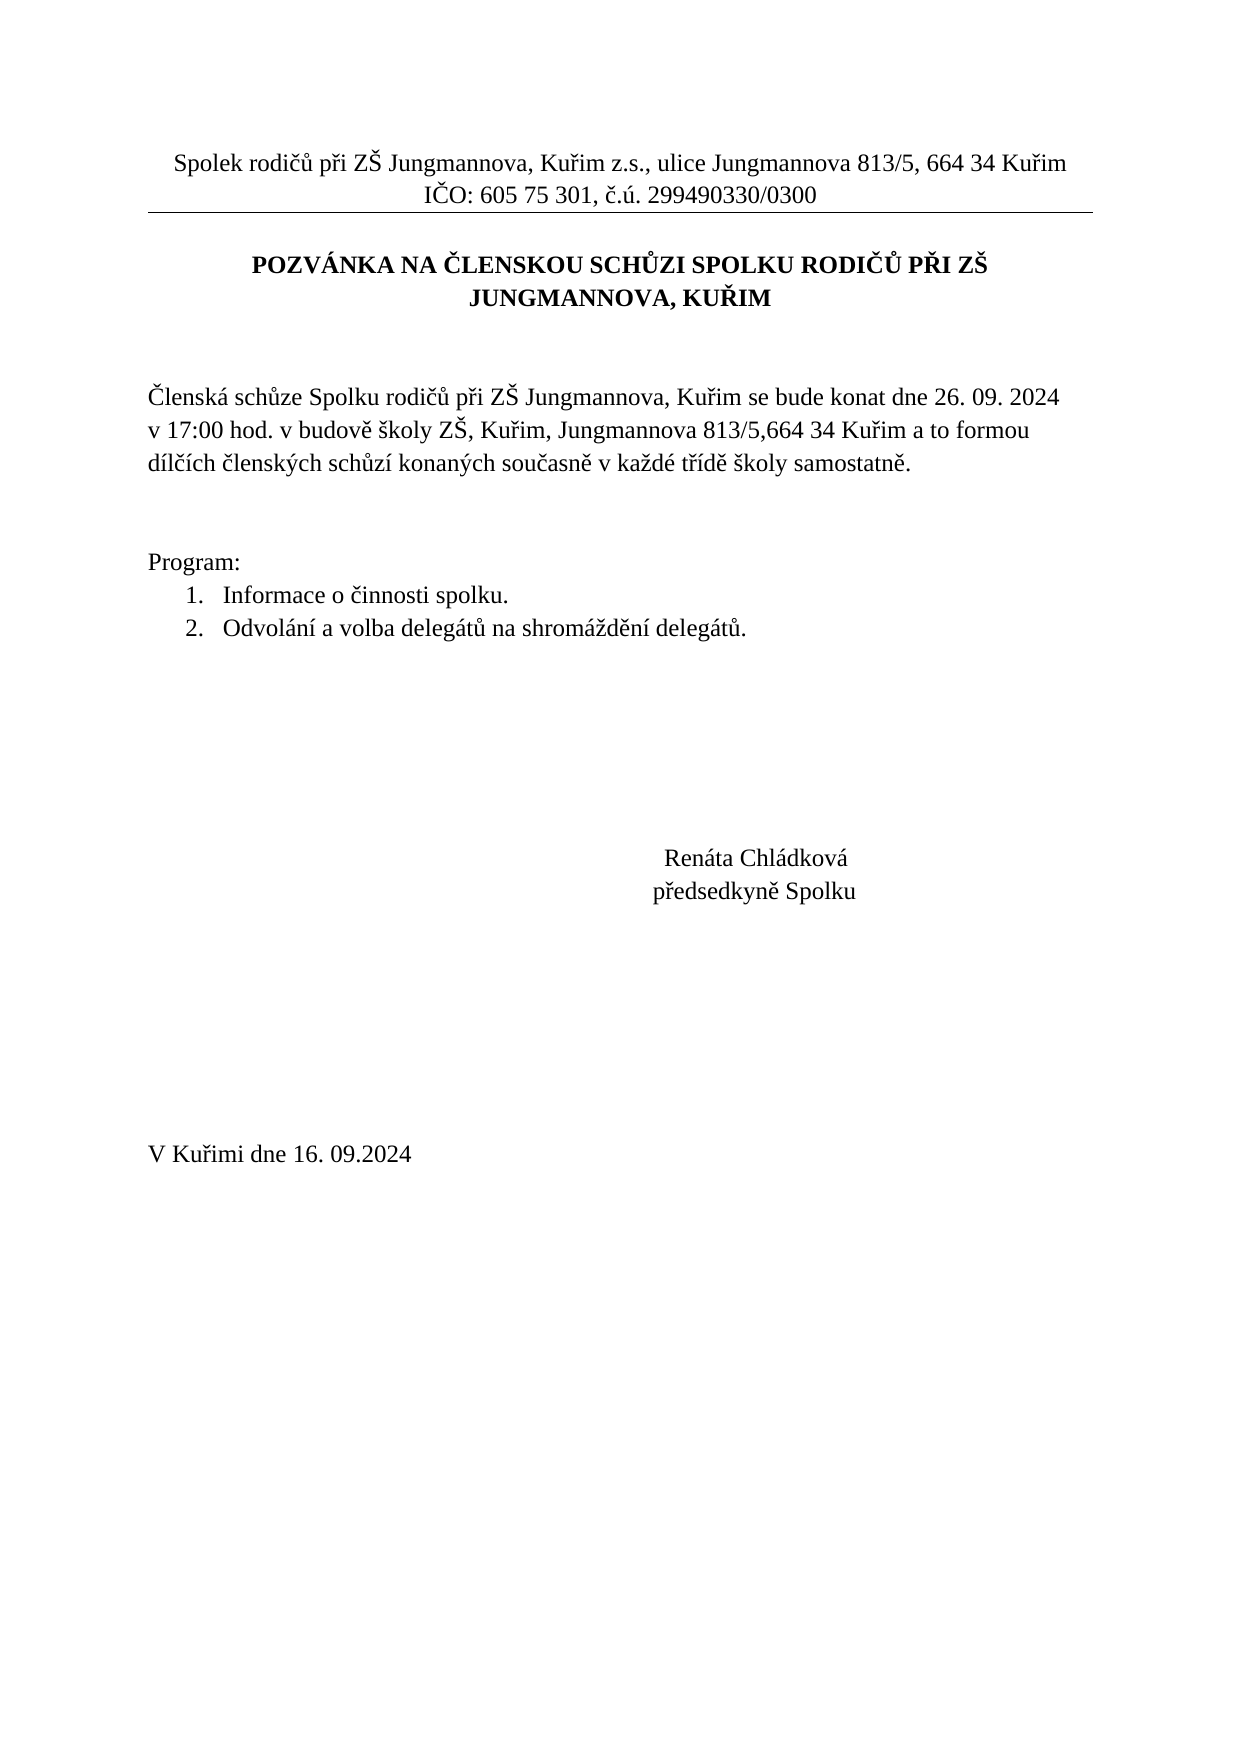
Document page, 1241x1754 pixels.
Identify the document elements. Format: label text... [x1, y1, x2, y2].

list Odvolání a volba delegátů na shromáždění delegátů. [185, 613, 1093, 642]
list Informace o činnosti spolku. [185, 581, 1093, 609]
text V Kuřimi dne 16. 09.2024 [148, 1139, 1093, 1168]
text Spolek rodičů při ZŠ Jungmannova, Kuřim z.s., ulice Jungmannova 813/5, 664 34 Kuřim [148, 148, 1093, 176]
text Program: [148, 547, 1093, 576]
text Členská schůze Spolku rodičů při ZŠ Jungmannova, Kuřim se bude konat dne 26. 09. 2024 v 17:00 hod. v budově školy ZŠ, Kuřim, Jungmannova 813/5,664 34 Kuřim a to formou dílčích členských schůzí konaných současně v každé třídě školy samostatně. [148, 382, 1093, 477]
text IČO: 605 75 301, č.ú. 299490330/0300 [148, 181, 1093, 212]
text POZVÁNKA NA ČLENSKOU SCHŮZI SPOLKU RODIČŮ PŘI ZŠ JUNGMANNOVA, KUŘIM [148, 250, 1093, 312]
text Renáta Chládková [590, 811, 1093, 872]
text předsedkyně Spolku [590, 876, 1093, 905]
